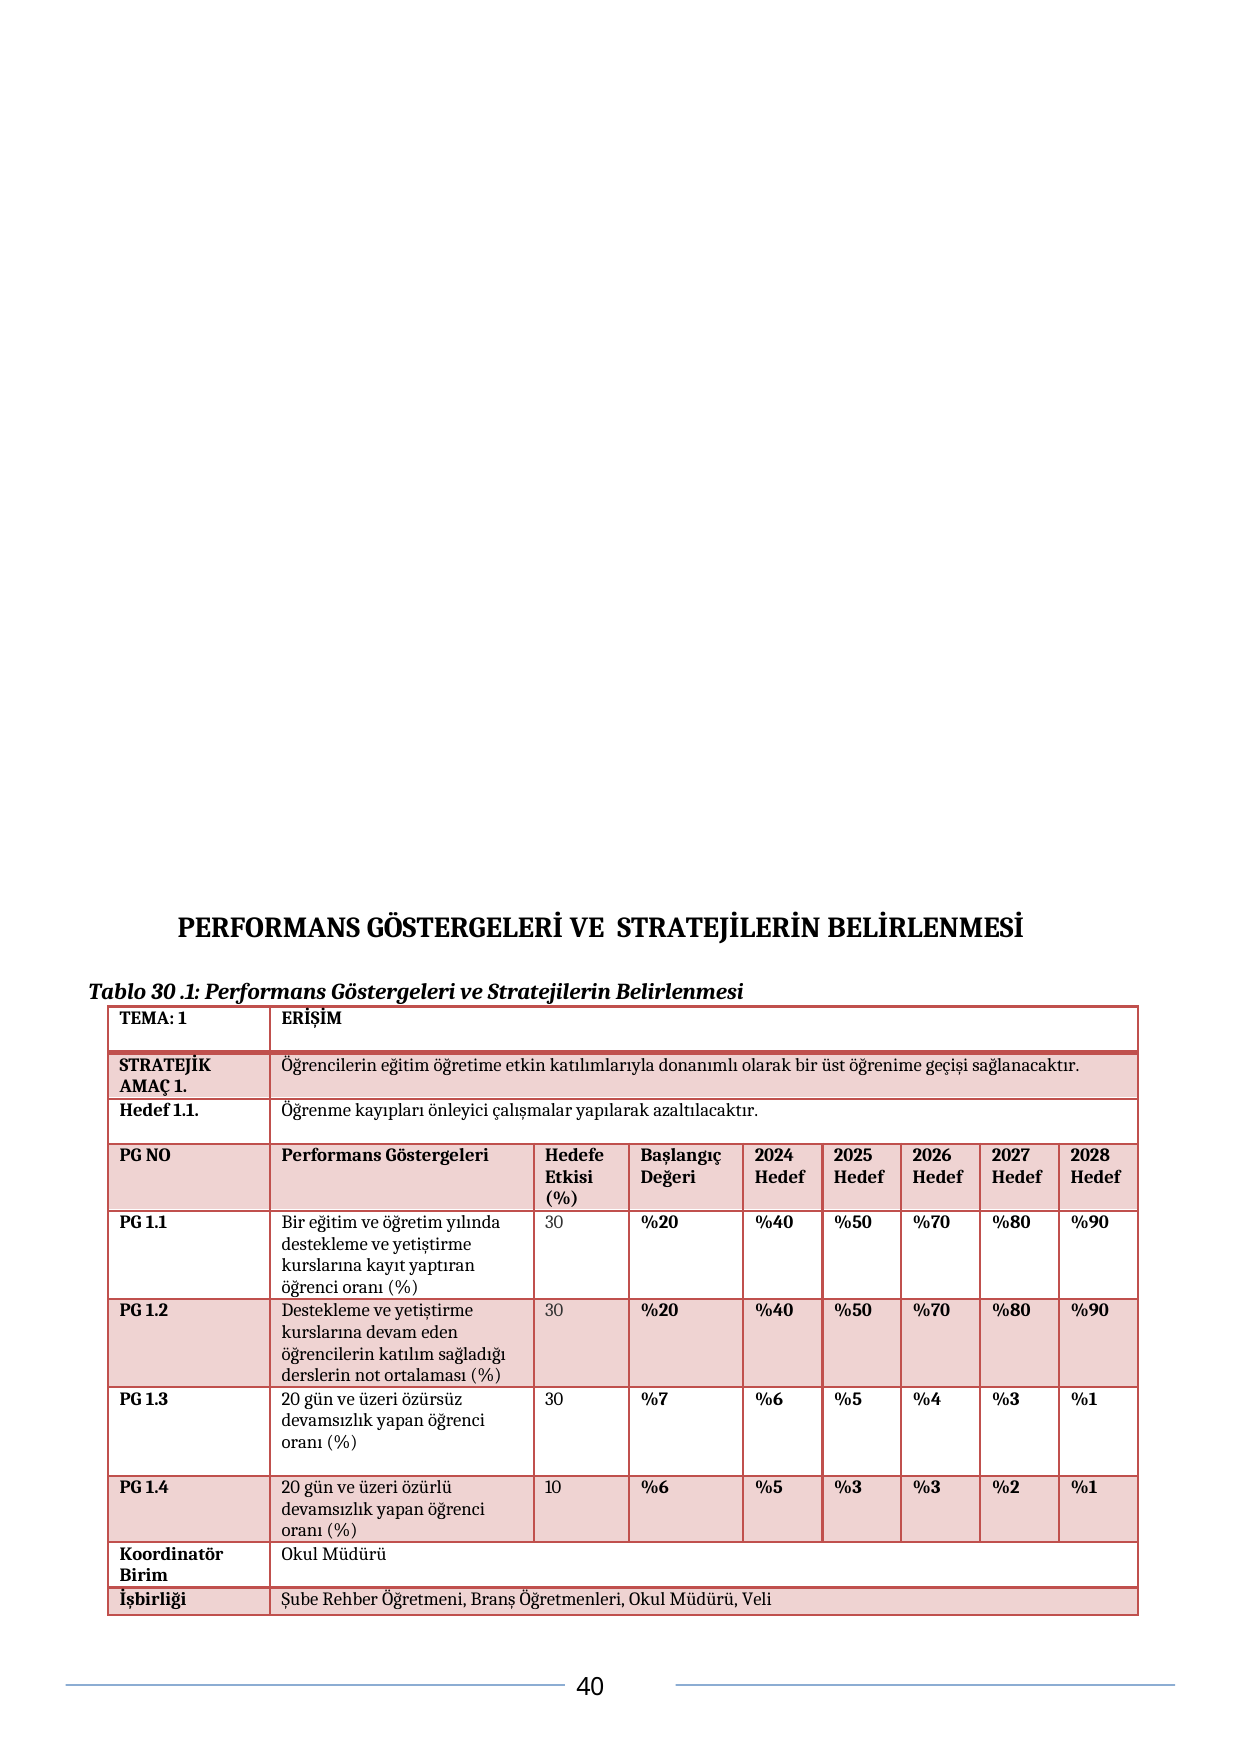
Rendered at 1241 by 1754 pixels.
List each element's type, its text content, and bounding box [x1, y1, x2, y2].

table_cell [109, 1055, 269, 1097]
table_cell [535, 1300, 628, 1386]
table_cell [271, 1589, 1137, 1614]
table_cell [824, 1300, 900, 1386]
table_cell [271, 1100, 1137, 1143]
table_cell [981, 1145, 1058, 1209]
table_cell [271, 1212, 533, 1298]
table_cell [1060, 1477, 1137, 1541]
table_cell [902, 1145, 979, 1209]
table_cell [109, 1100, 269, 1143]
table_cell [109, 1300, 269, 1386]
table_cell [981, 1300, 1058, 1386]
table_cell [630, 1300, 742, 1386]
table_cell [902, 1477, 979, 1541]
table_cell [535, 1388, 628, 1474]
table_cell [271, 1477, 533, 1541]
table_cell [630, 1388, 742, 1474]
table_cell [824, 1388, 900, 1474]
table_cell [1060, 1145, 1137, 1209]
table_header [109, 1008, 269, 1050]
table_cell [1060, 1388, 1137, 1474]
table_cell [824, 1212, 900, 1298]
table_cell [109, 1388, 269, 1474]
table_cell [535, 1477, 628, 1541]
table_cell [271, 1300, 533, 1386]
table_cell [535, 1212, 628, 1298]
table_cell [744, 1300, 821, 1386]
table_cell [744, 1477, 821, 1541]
list PERFORMANS GÖSTERGELERİ VE STRATEJİLERİN BELİRLENMESİ [162, 912, 1198, 945]
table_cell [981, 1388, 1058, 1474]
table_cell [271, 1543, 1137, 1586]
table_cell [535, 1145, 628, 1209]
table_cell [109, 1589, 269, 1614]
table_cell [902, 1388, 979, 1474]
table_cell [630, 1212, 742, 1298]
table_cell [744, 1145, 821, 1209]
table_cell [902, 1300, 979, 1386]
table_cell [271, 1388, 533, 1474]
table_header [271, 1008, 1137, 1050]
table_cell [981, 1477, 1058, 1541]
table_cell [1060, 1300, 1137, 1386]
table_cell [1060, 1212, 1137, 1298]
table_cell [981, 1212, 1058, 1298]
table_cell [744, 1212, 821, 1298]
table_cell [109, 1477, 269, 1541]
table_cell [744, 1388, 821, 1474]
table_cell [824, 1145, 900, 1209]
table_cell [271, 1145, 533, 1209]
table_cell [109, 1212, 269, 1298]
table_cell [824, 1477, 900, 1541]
text Tablo 30 .1: Performans Göstergeleri ve Stratejilerin Belirlenmesi [48, 979, 1198, 1005]
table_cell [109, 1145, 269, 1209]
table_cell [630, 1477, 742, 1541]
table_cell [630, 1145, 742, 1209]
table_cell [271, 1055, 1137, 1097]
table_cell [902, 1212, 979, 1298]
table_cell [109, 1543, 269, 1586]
